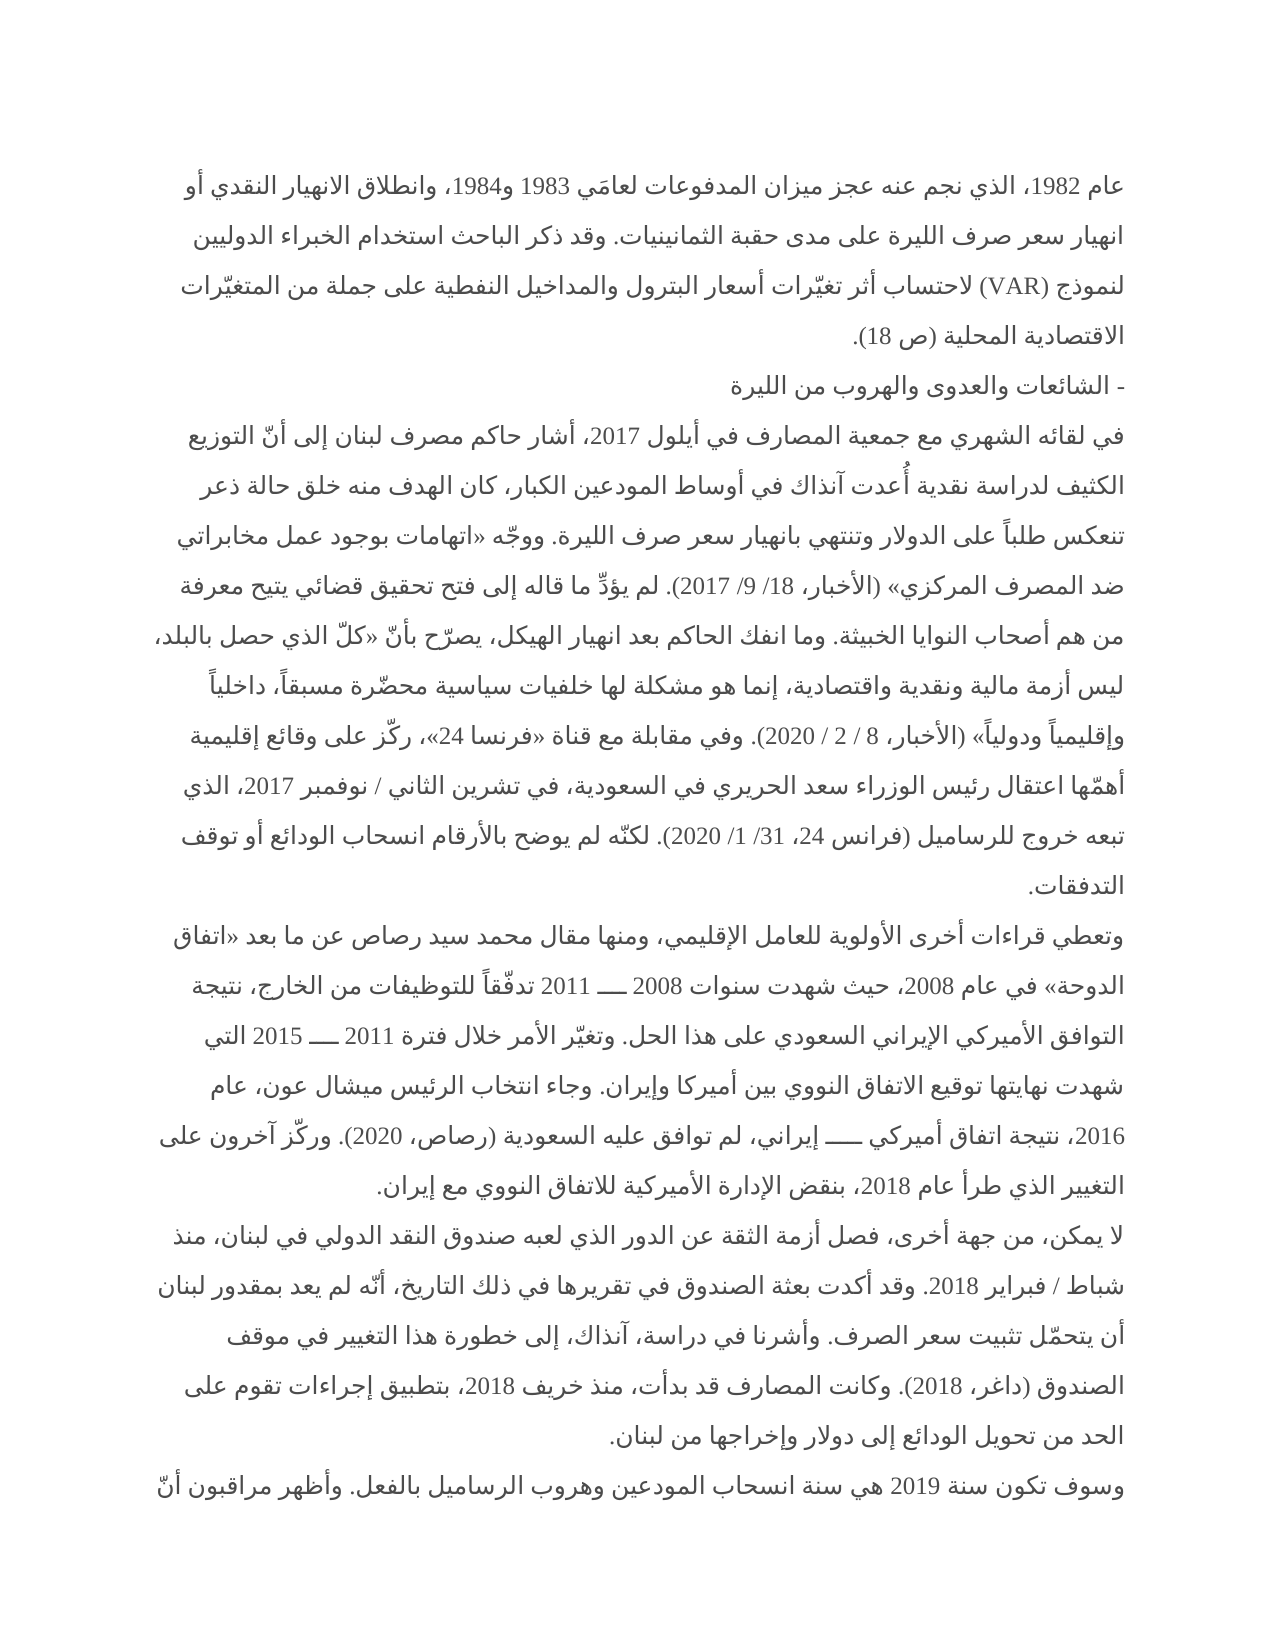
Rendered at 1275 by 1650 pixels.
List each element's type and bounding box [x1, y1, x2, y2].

text [150, 150, 1125, 1500]
